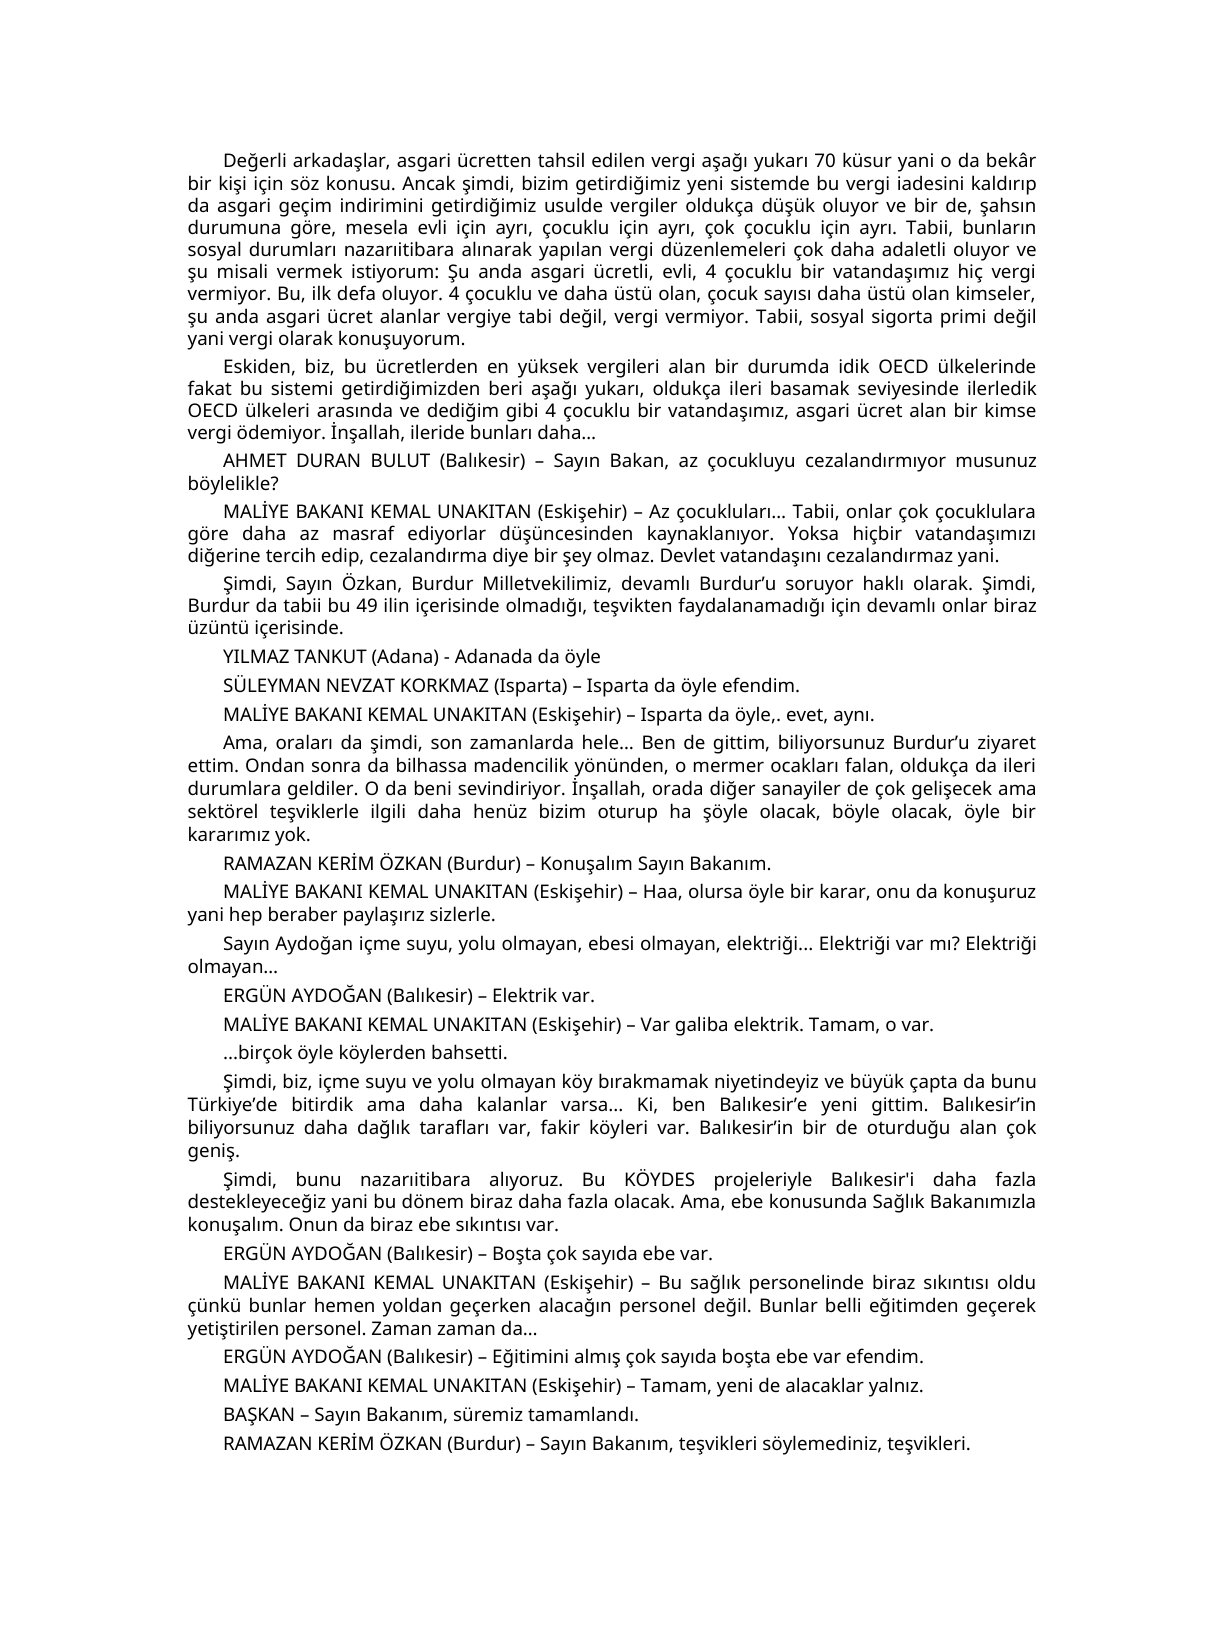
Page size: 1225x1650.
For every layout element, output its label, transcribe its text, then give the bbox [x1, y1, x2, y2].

text ERGÜN AYDOĞAN (Balıkesir) – Elektrik var. [187, 984, 1037, 1007]
text ERGÜN AYDOĞAN (Balıkesir) – Eğitimini almış çok sayıda boşta ebe var efendim. [187, 1346, 1037, 1368]
text MALİYE BAKANI KEMAL UNAKITAN (Eskişehir) – Haa, olursa öyle bir karar, onu da konuşuruz yani hep beraber paylaşırız sizlerle. [187, 881, 1037, 926]
text Ama, oraları da şimdi, son zamanlarda hele… Ben de gittim, biliyorsunuz Burdur’u ziyaret ettim. Ondan sonra da bilhassa madencilik yönünden, o mermer ocakları falan, oldukça da ileri durumlara geldiler. O da beni sevindiriyor. İnşallah, orada diğer sanayiler de çok gelişecek ama sektörel teşviklerle ilgili daha henüz bizim oturup ha şöyle olacak, böyle olacak, öyle bir kararımız yok. [187, 731, 1037, 846]
text MALİYE BAKANI KEMAL UNAKITAN (Eskişehir) – Var galiba elektrik. Tamam, o var. [187, 1013, 1037, 1036]
text RAMAZAN KERİM ÖZKAN (Burdur) – Sayın Bakanım, teşvikleri söylemediniz, teşvikleri. [187, 1432, 1037, 1455]
text YILMAZ TANKUT (Adana) - Adanada da öyle [187, 645, 1037, 668]
text Şimdi, bunu nazarıitibara alıyoruz. Bu KÖYDES projeleriyle Balıkesir'i daha fazla destekleyeceğiz yani bu dönem biraz daha fazla olacak. Ama, ebe konusunda Sağlık Bakanımızla konuşalım. Onun da biraz ebe sıkıntısı var. [187, 1168, 1037, 1236]
text BAŞKAN – Sayın Bakanım, süremiz tamamlandı. [187, 1403, 1037, 1426]
text ERGÜN AYDOĞAN (Balıkesir) – Boşta çok sayıda ebe var. [187, 1242, 1037, 1265]
text MALİYE BAKANI KEMAL UNAKITAN (Eskişehir) – Bu sağlık personelinde biraz sıkıntısı oldu çünkü bunlar hemen yoldan geçerken alacağın personel değil. Bunlar belli eğitimden geçerek yetiştirilen personel. Zaman zaman da… [187, 1271, 1037, 1340]
text ...birçok öyle köylerden bahsetti. [187, 1041, 1037, 1064]
text Şimdi, biz, içme suyu ve yolu olmayan köy bırakmamak niyetindeyiz ve büyük çapta da bunu Türkiye’de bitirdik ama daha kalanlar varsa... Ki, ben Balıkesir’e yeni gittim. Balıkesir’in biliyorsunuz daha dağlık tarafları var, fakir köyleri var. Balıkesir’in bir de oturduğu alan çok geniş. [187, 1070, 1037, 1162]
text SÜLEYMAN NEVZAT KORKMAZ (Isparta) – Isparta da öyle efendim. [187, 674, 1037, 697]
text RAMAZAN KERİM ÖZKAN (Burdur) – Konuşalım Sayın Bakanım. [187, 852, 1037, 875]
text MALİYE BAKANI KEMAL UNAKITAN (Eskişehir) – Az çocukluları… Tabii, onlar çok çocuklulara göre daha az masraf ediyorlar düşüncesinden kaynaklanıyor. Yoksa hiçbir vatandaşımızı diğerine tercih edip, cezalandırma diye bir şey olmaz. Devlet vatandaşını cezalandırmaz yani. [187, 500, 1037, 567]
text AHMET DURAN BULUT (Balıkesir) – Sayın Bakan, az çocukluyu cezalandırmıyor musunuz böylelikle? [187, 450, 1037, 494]
text MALİYE BAKANI KEMAL UNAKITAN (Eskişehir) – Tamam, yeni de alacaklar yalnız. [187, 1374, 1037, 1397]
text Şimdi, Sayın Özkan, Burdur Milletvekilimiz, devamlı Burdur’u soruyor haklı olarak. Şimdi, Burdur da tabii bu 49 ilin içerisinde olmadığı, teşvikten faydalanamadığı için devamlı onlar biraz üzüntü içerisinde. [187, 573, 1037, 639]
text Eskiden, biz, bu ücretlerden en yüksek vergileri alan bir durumda idik OECD ülkelerinde fakat bu sistemi getirdiğimizden beri aşağı yukarı, oldukça ileri basamak seviyesinde ilerledik OECD ülkeleri arasında ve dediğim gibi 4 çocuklu bir vatandaşımız, asgari ücret alan bir kimse vergi ödemiyor. İnşallah, ileride bunları daha… [187, 356, 1037, 444]
text Değerli arkadaşlar, asgari ücretten tahsil edilen vergi aşağı yukarı 70 küsur yani o da bekâr bir kişi için söz konusu. Ancak şimdi, bizim getirdiğimiz yeni sistemde bu vergi iadesini kaldırıp da asgari geçim indirimini getirdiğimiz usulde vergiler oldukça düşük oluyor ve bir de, şahsın durumuna göre, mesela evli için ayrı, çocuklu için ayrı, çok çocuklu için ayrı. Tabii, bunların sosyal durumları nazarıitibara alınarak yapılan vergi düzenlemeleri çok daha adaletli oluyor ve şu misali vermek istiyorum: Şu anda asgari ücretli, evli, 4 çocuklu bir vatandaşımız hiç vergi vermiyor. Bu, ilk defa oluyor. 4 çocuklu ve daha üstü olan, çocuk sayısı daha üstü olan kimseler, şu anda asgari ücret alanlar vergiye tabi değil, vergi vermiyor. Tabii, sosyal sigorta primi değil yani vergi olarak konuşuyorum. [187, 150, 1037, 350]
text MALİYE BAKANI KEMAL UNAKITAN (Eskişehir) – Isparta da öyle,. evet, aynı. [187, 703, 1037, 726]
text Sayın Aydoğan içme suyu, yolu olmayan, ebesi olmayan, elektriği... Elektriği var mı? Elektriği olmayan… [187, 932, 1037, 978]
